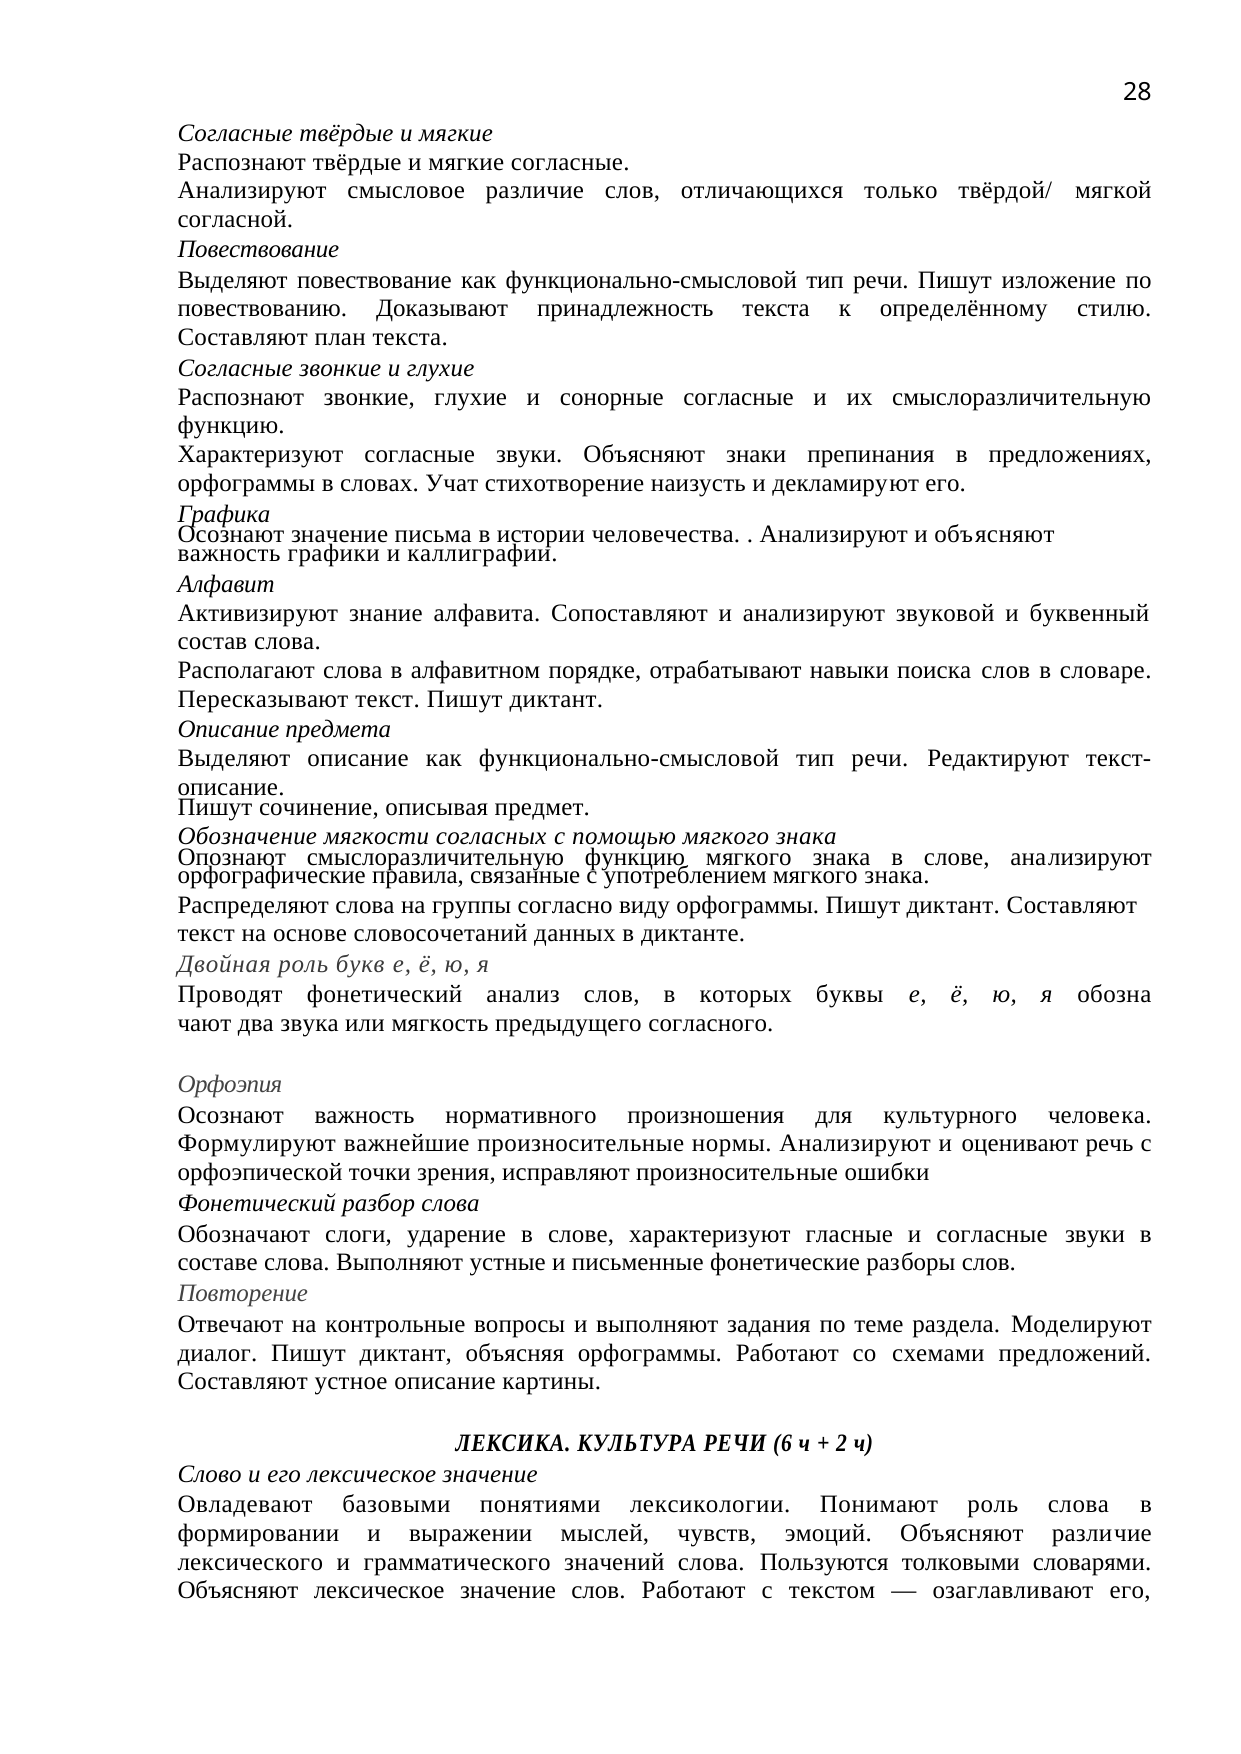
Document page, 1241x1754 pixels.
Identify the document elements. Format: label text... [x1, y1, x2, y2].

text Проводят фонетический анализ слов, в которых буквы е, ё, ю, я обозна чают два звука или мягкость предыдущего согласного. [177, 979, 1152, 1036]
text Повествование [177, 234, 1152, 263]
text Опознают смыслоразличительную функцию мягкого знака в слове, анализируют орфографические правила, связанные с употреблением мягкого знака. [177, 850, 1152, 888]
text Анализируют смысловое различие слов, отличающихся только твёрдой/ мягкой согласной. [177, 176, 1152, 233]
text Согласные звонкие и глухие [177, 353, 1152, 382]
text Двойная роль букв е, ё, ю, я [177, 949, 1152, 977]
text Фонетический разбор слова [177, 1188, 1152, 1217]
text Согласные твёрдые и мягкие [177, 118, 1152, 147]
text Осознают важность нормативного произношения для культурного человека. Формулируют важнейшие произносительные нормы. Анализируют и оценивают речь с орфоэпической точки зрения, исправляют произносительные ошибки [177, 1100, 1152, 1186]
text Распознают звонкие, глухие и сонорные согласные и их смыслоразличительную функцию. [177, 382, 1151, 439]
text Отвечают на контрольные вопросы и выполняют задания по теме раздела. Моделируют диалог. Пишут диктант, объясняя орфограммы. Работают со схемами предложений. Составляют устное описание картины. [177, 1309, 1152, 1395]
text Пишут сочинение, описывая предмет. [177, 801, 1152, 819]
text Обозначение мягкости согласных с помощью мягкого знака [177, 821, 1152, 850]
text ЛЕКСИКА. КУЛЬТУРА РЕЧИ (6 ч + 2 ч) [177, 1428, 1152, 1457]
text Слово и его лексическое значение [177, 1459, 1152, 1487]
text Располагают слова в алфавитном порядке, отрабатывают навыки поиска слов в словаре. Пересказывают текст. Пишут диктант. [177, 655, 1152, 713]
text Распределяют слова на группы согласно виду орфограммы. Пишут диктант. Составляют текст на основе словосочетаний данных в диктанте. [177, 890, 1152, 947]
text Активизируют знание алфавита. Сопоставляют и анализируют звуковой и буквенный состав слова. [177, 598, 1151, 655]
text Выделяют описание как функционально-смысловой тип речи. Редактируют текст-описание. [177, 743, 1152, 801]
text Обозначают слоги, ударение в слове, характеризуют гласные и согласные звуки в составе слова. Выполняют устные и письменные фонетические разборы слов. [177, 1219, 1152, 1276]
text Осознают значение письма в истории человечества. . Анализируют и объясняют важность графики и каллиграфии. [177, 527, 1152, 565]
text Повторение [177, 1278, 1152, 1307]
text Описание предмета [177, 714, 1152, 742]
text Орфоэпия [177, 1069, 1152, 1098]
text Характеризуют согласные звуки. Объясняют знаки препинания в предложениях, орфограммы в словах. Учат стихотворение наизусть и декламируют его. [177, 439, 1152, 497]
text Графика [177, 499, 1152, 527]
text Алфавит [177, 569, 1152, 598]
text Выделяют повествование как функционально-смысловой тип речи. Пишут изложение по повествованию. Доказывают принадлежность текста к определённому стилю. Составляют план текста. [177, 265, 1152, 351]
text Распознают твёрдые и мягкие согласные. [177, 147, 1152, 176]
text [177, 1489, 1152, 1604]
